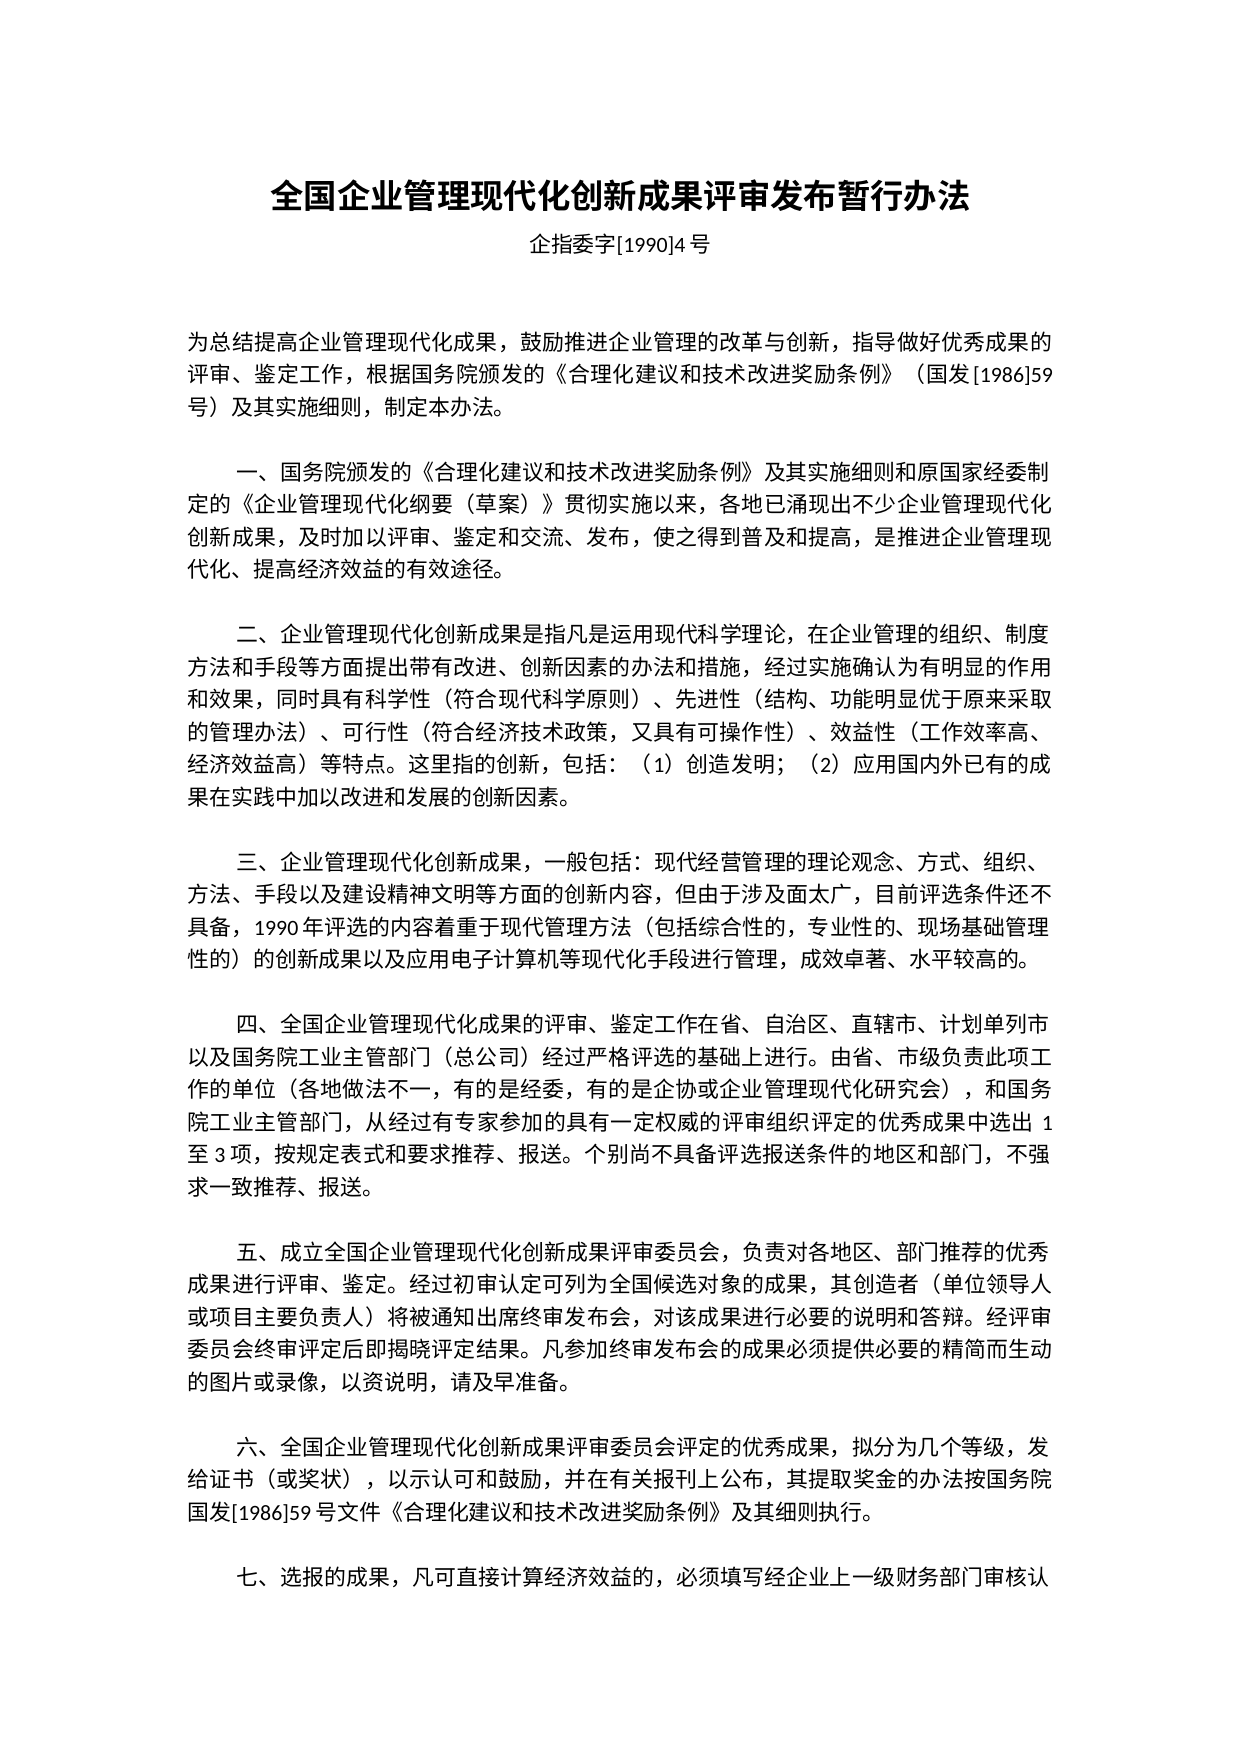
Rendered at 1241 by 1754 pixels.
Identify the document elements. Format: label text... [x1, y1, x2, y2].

text 三、企业管理现代化创新成果，一般包括：现代经营管理的理论观念、方式、组织、方法、手段以及建设精神文明等方面的创新内容，但由于涉及面太广，目前评选条件还不具备，1990年评选的内容着重于现代管理方法（包括综合性的，专业性的、现场基础管理性的）的创新成果以及应用电子计算机等现代化手段进行管理，成效卓著、水平较高的。 [187, 844, 1053, 974]
text 五、成立全国企业管理现代化创新成果评审委员会，负责对各地区、部门推荐的优秀成果进行评审、鉴定。经过初审认定可列为全国候选对象的成果，其创造者（单位领导人或项目主要负责人）将被通知出席终审发布会，对该成果进行必要的说明和答辩。经评审委员会终审评定后即揭晓评定结果。凡参加终审发布会的成果必须提供必要的精简而生动的图片或录像，以资说明，请及早准备。 [187, 1234, 1053, 1397]
text 为总结提高企业管理现代化成果，鼓励推进企业管理的改革与创新，指导做好优秀成果的评审、鉴定工作，根据国务院颁发的《合理化建议和技术改进奖励条例》（国发[1986]59号）及其实施细则，制定本办法。 [187, 324, 1053, 422]
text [187, 1559, 1053, 1592]
text 企指委字[1990]4号 [187, 227, 1053, 259]
text 全国企业管理现代化创新成果评审发布暂行办法 [187, 162, 1053, 227]
text 四、全国企业管理现代化成果的评审、鉴定工作在省、自治区、直辖市、计划单列市以及国务院工业主管部门（总公司）经过严格评选的基础上进行。由省、市级负责此项工作的单位（各地做法不一，有的是经委，有的是企协或企业管理现代化研究会），和国务院工业主管部门，从经过有专家参加的具有一定权威的评审组织评定的优秀成果中选出1至3项，按规定表式和要求推荐、报送。个别尚不具备评选报送条件的地区和部门，不强求一致推荐、报送。 [187, 1007, 1053, 1202]
text 二、企业管理现代化创新成果是指凡是运用现代科学理论，在企业管理的组织、制度、方法和手段等方面提出带有改进、创新因素的办法和措施，经过实施确认为有明显的作用和效果，同时具有科学性（符合现代科学原则）、先进性（结构、功能明显优于原来采取的管理办法）、可行性（符合经济技术政策，又具有可操作性）、效益性（工作效率高、经济效益高）等特点。这里指的创新，包括：（1）创造发明；（2）应用国内外已有的成果在实践中加以改进和发展的创新因素。 [187, 617, 1053, 812]
text 六、全国企业管理现代化创新成果评审委员会评定的优秀成果，拟分为几个等级，发给证书（或奖状），以示认可和鼓励，并在有关报刊上公布，其提取奖金的办法按国务院国发[1986]59号文件《合理化建议和技术改进奖励条例》及其细则执行。 [187, 1429, 1053, 1527]
text 一、国务院颁发的《合理化建议和技术改进奖励条例》及其实施细则和原国家经委制定的《企业管理现代化纲要（草案）》贯彻实施以来，各地已涌现出不少企业管理现代化创新成果，及时加以评审、鉴定和交流、发布，使之得到普及和提高，是推进企业管理现代化、提高经济效益的有效途径。 [187, 454, 1053, 584]
